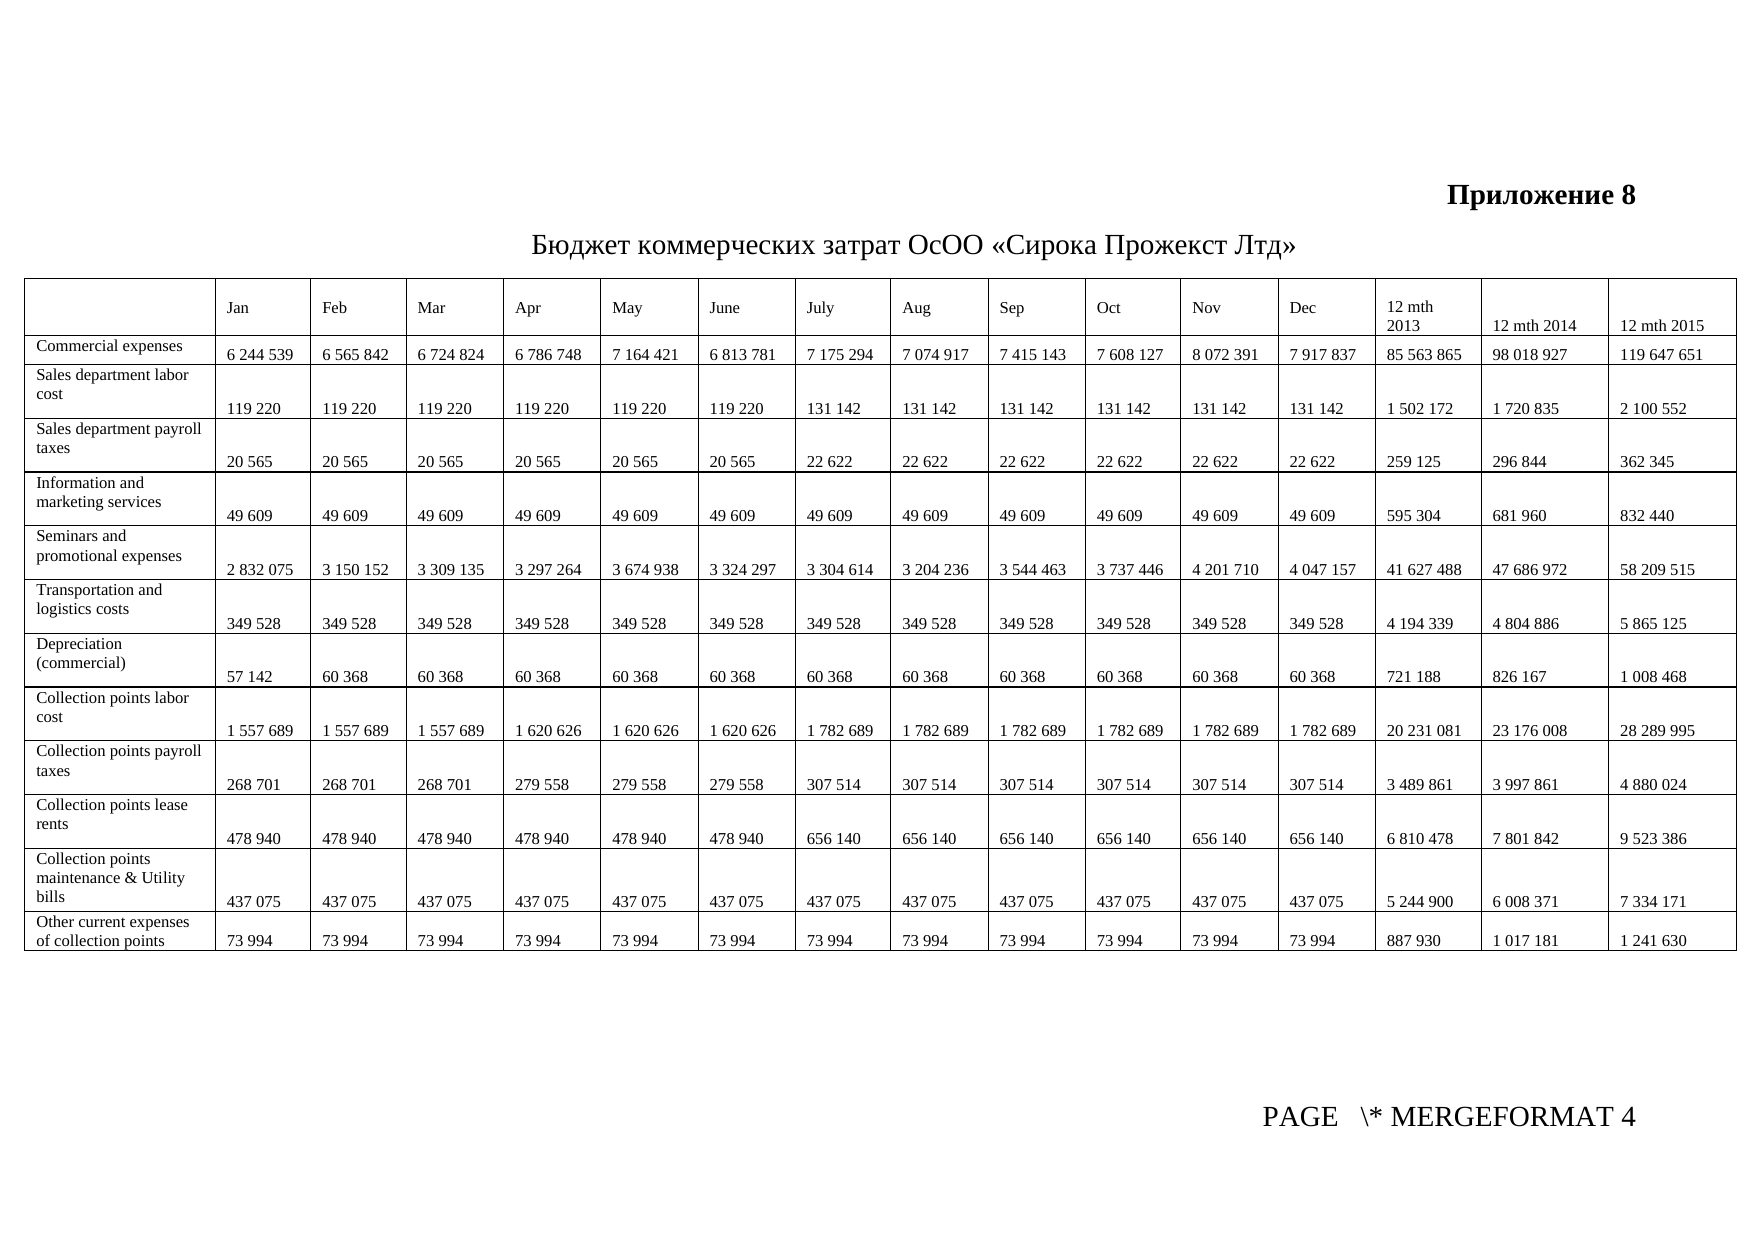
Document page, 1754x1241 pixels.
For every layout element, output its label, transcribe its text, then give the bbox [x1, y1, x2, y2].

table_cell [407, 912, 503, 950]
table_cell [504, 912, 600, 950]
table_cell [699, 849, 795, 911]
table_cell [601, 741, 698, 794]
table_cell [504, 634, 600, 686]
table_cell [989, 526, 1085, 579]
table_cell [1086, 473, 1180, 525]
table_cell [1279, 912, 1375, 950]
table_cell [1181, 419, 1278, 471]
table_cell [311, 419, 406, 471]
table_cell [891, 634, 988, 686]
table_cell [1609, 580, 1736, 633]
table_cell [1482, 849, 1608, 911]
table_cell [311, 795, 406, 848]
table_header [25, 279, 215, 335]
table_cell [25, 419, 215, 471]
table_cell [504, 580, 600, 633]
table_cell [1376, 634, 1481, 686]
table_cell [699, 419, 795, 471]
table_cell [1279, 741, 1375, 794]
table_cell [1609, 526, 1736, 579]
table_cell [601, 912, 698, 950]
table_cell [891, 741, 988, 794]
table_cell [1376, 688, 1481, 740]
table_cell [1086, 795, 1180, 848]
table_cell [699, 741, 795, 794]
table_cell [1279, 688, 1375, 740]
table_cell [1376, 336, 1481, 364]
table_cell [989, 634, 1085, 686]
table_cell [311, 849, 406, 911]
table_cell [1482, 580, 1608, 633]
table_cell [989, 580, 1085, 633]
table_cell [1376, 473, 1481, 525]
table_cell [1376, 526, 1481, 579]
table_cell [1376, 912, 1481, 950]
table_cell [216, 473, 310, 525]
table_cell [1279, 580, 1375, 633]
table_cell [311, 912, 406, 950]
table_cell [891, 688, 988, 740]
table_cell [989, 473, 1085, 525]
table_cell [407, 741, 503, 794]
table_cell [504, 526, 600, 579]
text Бюджет коммерческих затрат ОсОО «Сирока Прожекст Лтд» [118, 227, 1636, 261]
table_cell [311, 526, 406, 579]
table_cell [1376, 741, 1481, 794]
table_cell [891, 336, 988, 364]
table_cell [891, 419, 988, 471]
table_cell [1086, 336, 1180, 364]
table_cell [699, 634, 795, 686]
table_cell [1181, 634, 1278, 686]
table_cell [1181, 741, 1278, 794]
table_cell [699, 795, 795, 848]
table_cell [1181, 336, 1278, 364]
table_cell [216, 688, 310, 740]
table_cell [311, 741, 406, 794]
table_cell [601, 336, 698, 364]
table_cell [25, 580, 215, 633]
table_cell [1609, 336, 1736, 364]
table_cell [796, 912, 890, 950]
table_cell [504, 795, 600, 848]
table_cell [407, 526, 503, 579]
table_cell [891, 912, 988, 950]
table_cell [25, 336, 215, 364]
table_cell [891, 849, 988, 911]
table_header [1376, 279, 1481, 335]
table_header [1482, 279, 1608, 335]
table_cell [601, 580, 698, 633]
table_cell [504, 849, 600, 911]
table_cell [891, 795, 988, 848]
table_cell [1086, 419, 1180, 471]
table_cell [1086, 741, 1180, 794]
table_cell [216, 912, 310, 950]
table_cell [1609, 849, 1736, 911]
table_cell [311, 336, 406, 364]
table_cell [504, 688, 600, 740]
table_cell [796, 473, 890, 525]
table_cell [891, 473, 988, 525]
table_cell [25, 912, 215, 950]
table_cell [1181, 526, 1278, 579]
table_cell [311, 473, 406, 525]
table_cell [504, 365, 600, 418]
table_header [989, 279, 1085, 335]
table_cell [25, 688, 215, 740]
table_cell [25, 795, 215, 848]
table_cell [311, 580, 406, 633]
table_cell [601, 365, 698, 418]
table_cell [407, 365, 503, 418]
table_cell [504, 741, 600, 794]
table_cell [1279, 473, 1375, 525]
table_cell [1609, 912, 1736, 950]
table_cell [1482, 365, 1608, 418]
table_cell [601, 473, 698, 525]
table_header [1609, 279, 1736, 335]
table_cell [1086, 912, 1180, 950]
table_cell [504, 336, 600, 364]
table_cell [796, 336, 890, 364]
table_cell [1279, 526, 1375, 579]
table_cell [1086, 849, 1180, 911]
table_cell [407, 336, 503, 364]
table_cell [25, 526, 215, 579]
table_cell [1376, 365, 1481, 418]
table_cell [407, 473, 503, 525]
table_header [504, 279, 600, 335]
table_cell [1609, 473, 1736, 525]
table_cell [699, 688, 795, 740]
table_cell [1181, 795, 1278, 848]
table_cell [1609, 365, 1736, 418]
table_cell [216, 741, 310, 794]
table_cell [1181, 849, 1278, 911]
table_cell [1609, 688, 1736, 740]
text Приложение 8 [118, 177, 1636, 211]
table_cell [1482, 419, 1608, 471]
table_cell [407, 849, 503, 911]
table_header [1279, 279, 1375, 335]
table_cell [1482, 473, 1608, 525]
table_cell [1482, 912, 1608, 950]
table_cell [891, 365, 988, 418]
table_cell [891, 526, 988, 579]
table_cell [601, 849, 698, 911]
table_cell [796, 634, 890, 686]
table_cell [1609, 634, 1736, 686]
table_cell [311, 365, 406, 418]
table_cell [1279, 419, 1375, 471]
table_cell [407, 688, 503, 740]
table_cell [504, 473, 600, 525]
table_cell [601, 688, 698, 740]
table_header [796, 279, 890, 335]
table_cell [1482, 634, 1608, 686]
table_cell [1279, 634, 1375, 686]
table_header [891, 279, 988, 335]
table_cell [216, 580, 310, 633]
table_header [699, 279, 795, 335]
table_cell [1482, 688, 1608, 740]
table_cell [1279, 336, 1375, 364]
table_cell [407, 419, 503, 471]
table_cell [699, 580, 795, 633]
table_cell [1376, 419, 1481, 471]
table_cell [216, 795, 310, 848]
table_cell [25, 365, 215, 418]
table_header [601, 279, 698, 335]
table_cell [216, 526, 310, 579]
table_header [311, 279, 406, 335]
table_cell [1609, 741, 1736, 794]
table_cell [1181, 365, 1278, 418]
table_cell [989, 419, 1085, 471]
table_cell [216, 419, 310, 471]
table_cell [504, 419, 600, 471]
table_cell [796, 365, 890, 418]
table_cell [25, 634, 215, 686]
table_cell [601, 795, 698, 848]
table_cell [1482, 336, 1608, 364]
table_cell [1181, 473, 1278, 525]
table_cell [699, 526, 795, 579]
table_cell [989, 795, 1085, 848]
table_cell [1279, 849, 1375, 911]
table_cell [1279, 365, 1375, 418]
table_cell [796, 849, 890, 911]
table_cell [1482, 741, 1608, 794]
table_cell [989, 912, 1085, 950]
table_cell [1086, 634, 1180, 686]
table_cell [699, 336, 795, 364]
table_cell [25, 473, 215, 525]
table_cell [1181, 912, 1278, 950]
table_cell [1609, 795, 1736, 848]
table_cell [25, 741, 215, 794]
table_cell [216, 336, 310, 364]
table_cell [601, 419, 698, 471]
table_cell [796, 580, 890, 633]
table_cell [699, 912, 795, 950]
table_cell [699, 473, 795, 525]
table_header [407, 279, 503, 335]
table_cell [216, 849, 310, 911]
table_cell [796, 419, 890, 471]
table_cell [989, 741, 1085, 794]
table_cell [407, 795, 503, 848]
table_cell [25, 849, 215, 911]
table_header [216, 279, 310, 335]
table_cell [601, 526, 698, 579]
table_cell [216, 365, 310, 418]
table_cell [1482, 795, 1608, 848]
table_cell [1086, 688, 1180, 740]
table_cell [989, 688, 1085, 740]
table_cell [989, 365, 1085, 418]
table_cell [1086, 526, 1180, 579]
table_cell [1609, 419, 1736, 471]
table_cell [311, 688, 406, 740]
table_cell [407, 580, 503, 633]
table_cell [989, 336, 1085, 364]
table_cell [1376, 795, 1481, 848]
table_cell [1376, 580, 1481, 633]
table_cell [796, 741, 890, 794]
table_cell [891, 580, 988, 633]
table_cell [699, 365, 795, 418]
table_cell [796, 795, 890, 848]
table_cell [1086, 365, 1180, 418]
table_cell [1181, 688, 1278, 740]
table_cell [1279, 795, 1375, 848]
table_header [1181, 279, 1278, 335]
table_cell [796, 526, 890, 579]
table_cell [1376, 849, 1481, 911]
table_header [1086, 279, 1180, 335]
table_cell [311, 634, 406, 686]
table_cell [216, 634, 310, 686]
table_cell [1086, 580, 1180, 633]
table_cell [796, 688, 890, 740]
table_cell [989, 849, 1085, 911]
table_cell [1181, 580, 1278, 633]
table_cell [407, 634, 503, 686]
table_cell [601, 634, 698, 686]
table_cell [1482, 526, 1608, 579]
